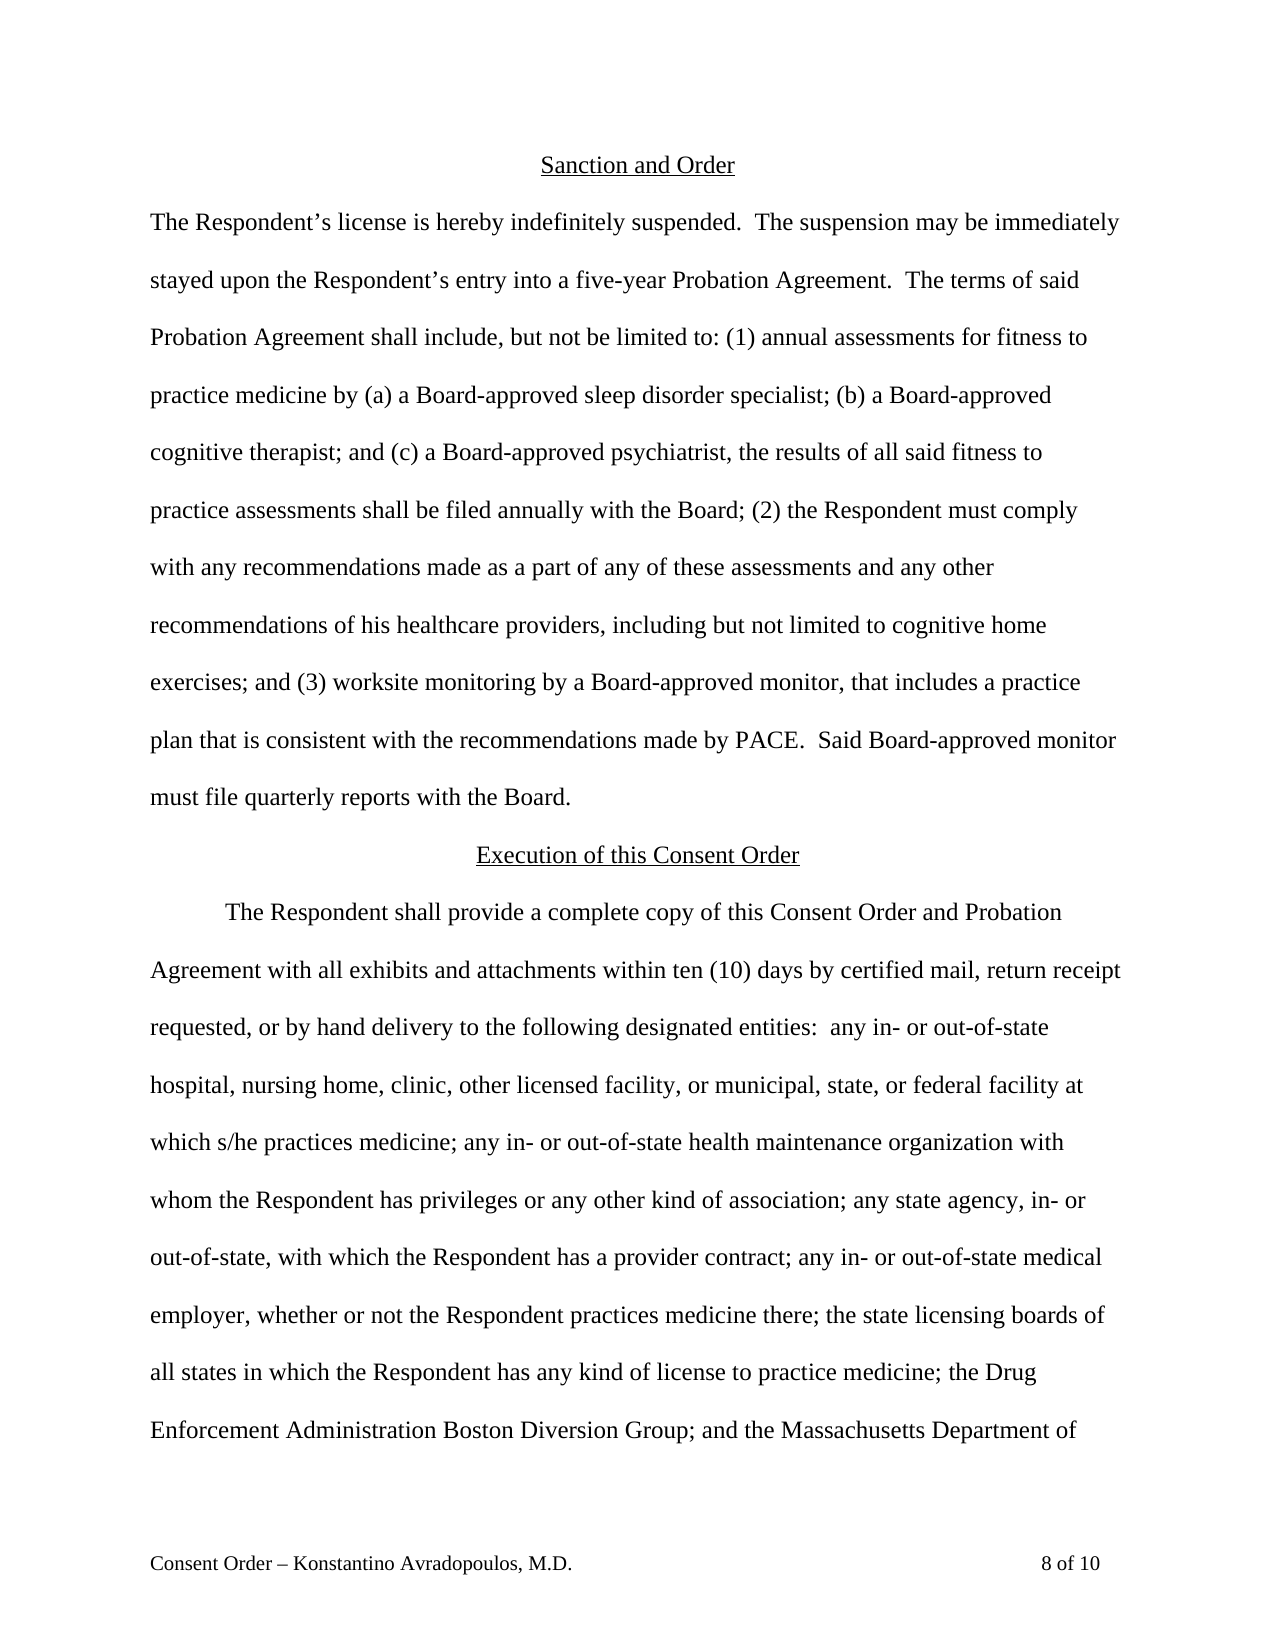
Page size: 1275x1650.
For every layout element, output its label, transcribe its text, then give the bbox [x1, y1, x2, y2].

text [150, 897, 1125, 1444]
text Sanction and Order [150, 150, 1125, 179]
text The Respondent’s license is hereby indefinitely suspended. The suspension may be immediately stayed upon the Respondent’s entry into a five-year Probation Agreement. The terms of said Probation Agreement shall include, but not be limited to: (1) annual assessments for fitness to practice medicine by (a) a Board-approved sleep disorder specialist; (b) a Board-approved cognitive therapist; and (c) a Board-approved psychiatrist, the results of all said fitness to practice assessments shall be filed annually with the Board; (2) the Respondent must comply with any recommendations made as a part of any of these assessments and any other recommendations of his healthcare providers, including but not limited to cognitive home exercises; and (3) worksite monitoring by a Board-approved monitor, that includes a practice plan that is consistent with the recommendations made by PACE. Said Board-approved monitor must file quarterly reports with the Board. [150, 207, 1125, 811]
text Execution of this Consent Order [150, 840, 1125, 869]
